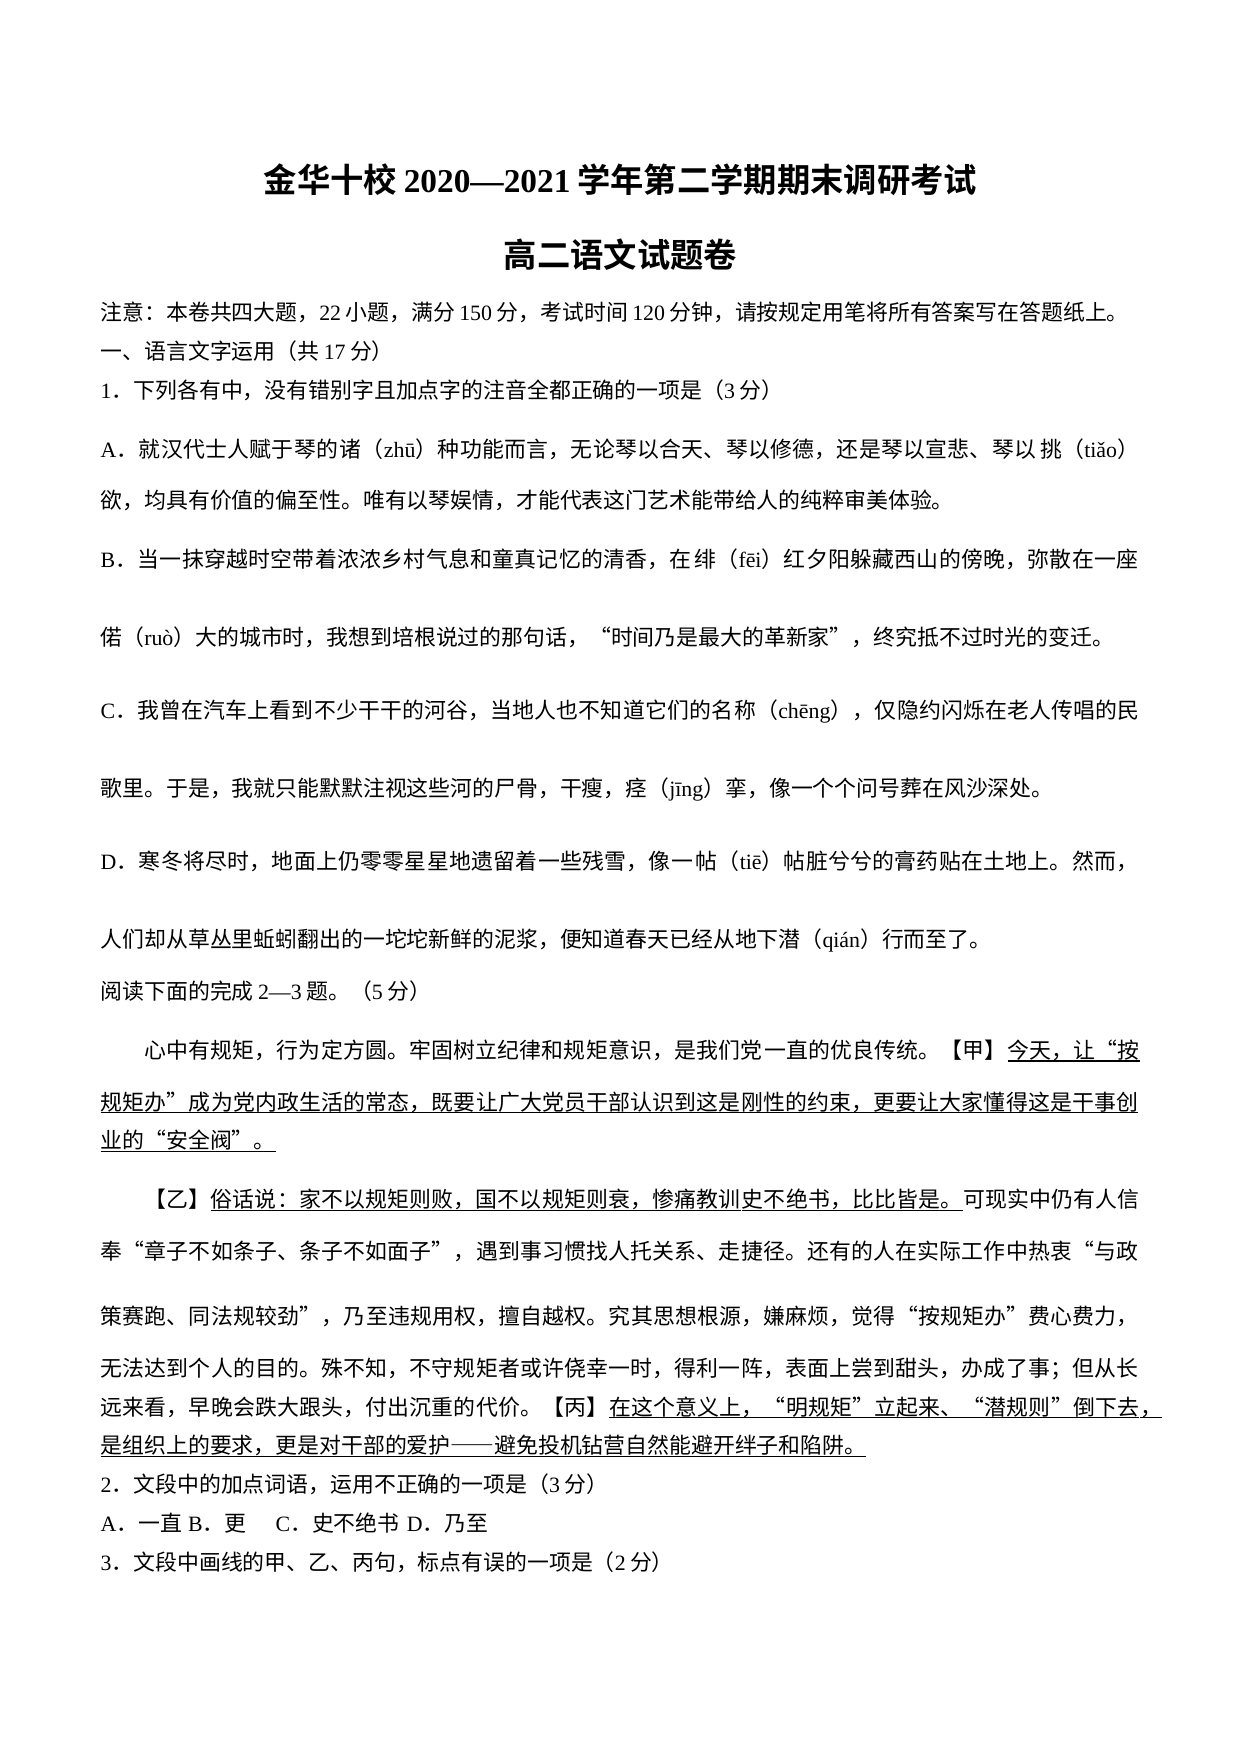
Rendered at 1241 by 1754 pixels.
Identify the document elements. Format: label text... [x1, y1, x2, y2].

text 阅读下面的完成2—3题。（5分） [100, 974, 1140, 1006]
text 注意：本卷共四大题，22小题，满分150分，考试时间120分钟，请按规定用笔将所有答案写在答题纸上。 [100, 295, 1140, 327]
text B．当一抹穿越时空带着浓浓乡村气息和童真记忆的清香，在绯（fēi）红夕阳躲藏西山的傍晚，弥散在一座偌（ruò）大的城市时，我想到培根说过的那句话，“时间乃是最大的革新家”，终究抵不过时光的变迁。 [100, 521, 1140, 664]
text 心中有规矩，行为定方圆。牢固树立纪律和规矩意识，是我们党一直的优良传统。【甲】今天，让“按规矩办”成为党内政生活的常态，既要让广大党员干部认识到这是刚性的约束，更要让大家懂得这是干事创业的“安全阀”。 [100, 1013, 1140, 1156]
text 1．下列各有中，没有错别字且加点字的注音全都正确的一项是（3分） [100, 372, 1140, 405]
text 一、语言文字运用（共17分） [100, 334, 1140, 366]
text C．我曾在汽车上看到不少干干的河谷，当地人也不知道它们的名称（chēng），仅隐约闪烁在老人传唱的民歌里。于是，我就只能默默注视这些河的尸骨，干瘦，痉（jīng）挛，像一个个问号葬在风沙深处。 [100, 672, 1140, 815]
text 金华十校2020—2021学年第二学期期末调研考试 [100, 146, 1140, 211]
text A．一直 B．更 C．史不绝书 D．乃至 [100, 1506, 1140, 1538]
text 2．文段中的加点词语，运用不正确的一项是（3分） [100, 1467, 1140, 1499]
text D．寒冬将尽时，地面上仍零零星星地遗留着一些残雪，像一帖（tiē）帖脏兮兮的膏药贴在土地上。然而，人们却从草丛里蚯蚓翻出的一坨坨新鲜的泥浆，便知道春天已经从地下潜（qián）行而至了。 [100, 823, 1140, 966]
text 高二语文试题卷 [100, 220, 1140, 285]
text 【乙】俗话说：家不以规矩则败，国不以规矩则衰，惨痛教训史不绝书，比比皆是。可现实中仍有人信奉“章子不如条子、条子不如面子”，遇到事习惯找人托关系、走捷径。还有的人在实际工作中热衷“与政策赛跑、同法规较劲”，乃至违规用权，擅自越权。究其思想根源，嫌麻烦，觉得“按规矩办”费心费力，无法达到个人的目的。殊不知，不守规矩者或许侥幸一时，得利一阵，表面上尝到甜头，办成了事；但从长远来看，早晚会跌大跟头，付出沉重的代价。【丙】在这个意义上，“明规矩”立起来、“潜规则”倒下去，是组织上的要求，更是对干部的爱护——避免投机钻营自然能避开绊子和陷阱。 [100, 1162, 1140, 1461]
text A．就汉代士人赋于琴的诸（zhū）种功能而言，无论琴以合天、琴以修德，还是琴以宣悲、琴以挑（tiǎo）欲，均具有价值的偏至性。唯有以琴娱情，才能代表这门艺术能带给人的纯粹审美体验。 [100, 411, 1140, 515]
text 3．文段中画线的甲、乙、丙句，标点有误的一项是（2分） [100, 1544, 1140, 1577]
